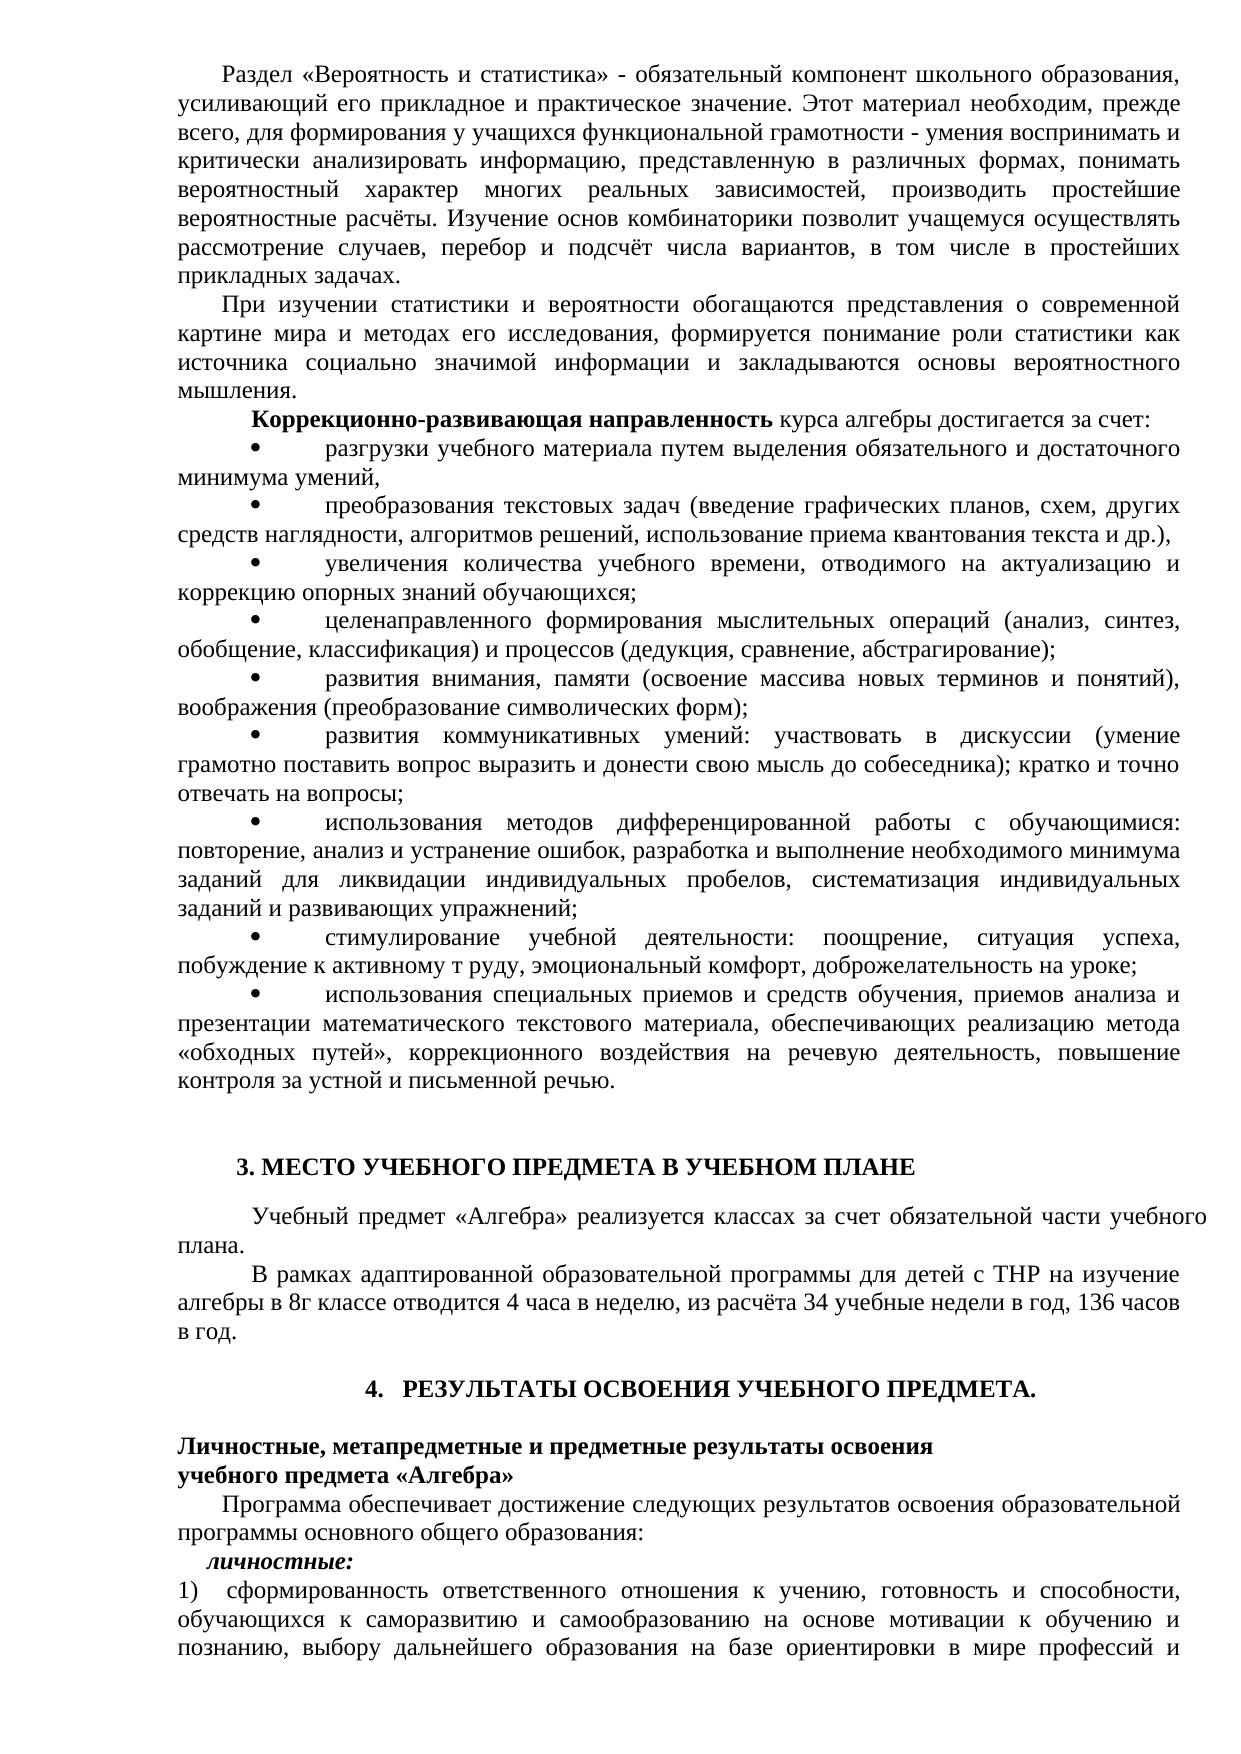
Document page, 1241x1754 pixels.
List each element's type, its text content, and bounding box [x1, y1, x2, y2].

text личностные: [207, 1546, 1181, 1575]
text При изучении статистики и вероятности обогащаются представления о современной картине мира и методах его исследования, формируется понимание роли статистики как источника социально значимой информации и закладываются основы вероятностного мышления. [177, 289, 1181, 404]
list увеличения количества учебного времени, отводимого на актуализацию и коррекцию опорных знаний обучающихся; [177, 548, 1181, 605]
list стимулирование учебной деятельности: поощрение, ситуация успеха, побуждение к активному т руду, эмоциональный комфорт, доброжелательность на уроке; [177, 922, 1181, 979]
list использования методов дифференцированной работы с обучающимися: повторение, анализ и устранение ошибок, разработка и выполнение необходимого минимума заданий для ликвидации индивидуальных пробелов, систематизация индивидуальных заданий и развивающих упражнений; [177, 807, 1181, 922]
text Коррекционно-развивающая направленность курса алгебры достигается за счет: [177, 404, 1181, 433]
text учебного предмета «Алгебра» [177, 1460, 1181, 1489]
text В рамках адаптированной образовательной программы для детей с ТНР на изучение алгебры в 8г классе отводится 4 часа в неделю, из расчёта 34 учебные недели в год, 136 часов в год. [177, 1259, 1181, 1345]
text 3. МЕСТО УЧЕБНОГО ПРЕДМЕТА В УЧЕБНОМ ПЛАНЕ [177, 1152, 1181, 1180]
list разгрузки учебного материала путем выделения обязательного и достаточного минимума умений, [177, 433, 1181, 490]
text Программа обеспечивает достижение следующих результатов освоения образовательной программы основного общего образования: [177, 1489, 1181, 1546]
text Учебный предмет «Алгебра» реализуется классах за счет обязательной части учебного плана. [177, 1201, 1208, 1259]
list преобразования текстовых задач (введение графических планов, схем, других средств наглядности, алгоритмов решений, использование приема квантования текста и др.), [177, 490, 1181, 548]
list развития внимания, памяти (освоение массива новых терминов и понятий), воображения (преобразование символических форм); [177, 663, 1181, 720]
list использования специальных приемов и средств обучения, приемов анализа и презентации математического текстового материала, обеспечивающих реализацию метода «обходных путей», коррекционного воздействия на речевую деятельность, повышение контроля за устной и письменной речью. [177, 979, 1181, 1094]
list целенаправленного формирования мыслительных операций (анализ, синтез, обобщение, классификация) и процессов (дедукция, сравнение, абстрагирование); [177, 605, 1181, 663]
text Личностные, метапредметные и предметные результаты освоения [177, 1431, 1181, 1460]
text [177, 1575, 1181, 1661]
list развития коммуникативных умений: участвовать в дискуссии (умение грамотно поставить вопрос выразить и донести свою мысль до собеседника); кратко и точно отвечать на вопросы; [177, 720, 1181, 807]
list РЕЗУЛЬТАТЫ ОСВОЕНИЯ УЧЕБНОГО ПРЕДМЕТА. [365, 1374, 1181, 1402]
text Раздел «Вероятность и статистика» - обязательный компонент школьного образования, усиливающий его прикладное и практическое значение. Этот материал необходим, прежде всего, для формирования у учащихся функциональной грамотности - умения воспринимать и критически анализировать информацию, представленную в различных формах, понимать вероятностный характер многих реальных зависимостей, производить простейшие вероятностные расчёты. Изучение основ комбинаторики позволит учащемуся осуществлять рассмотрение случаев, перебор и подсчёт числа вариантов, в том числе в простейших прикладных задачах. [177, 59, 1181, 289]
